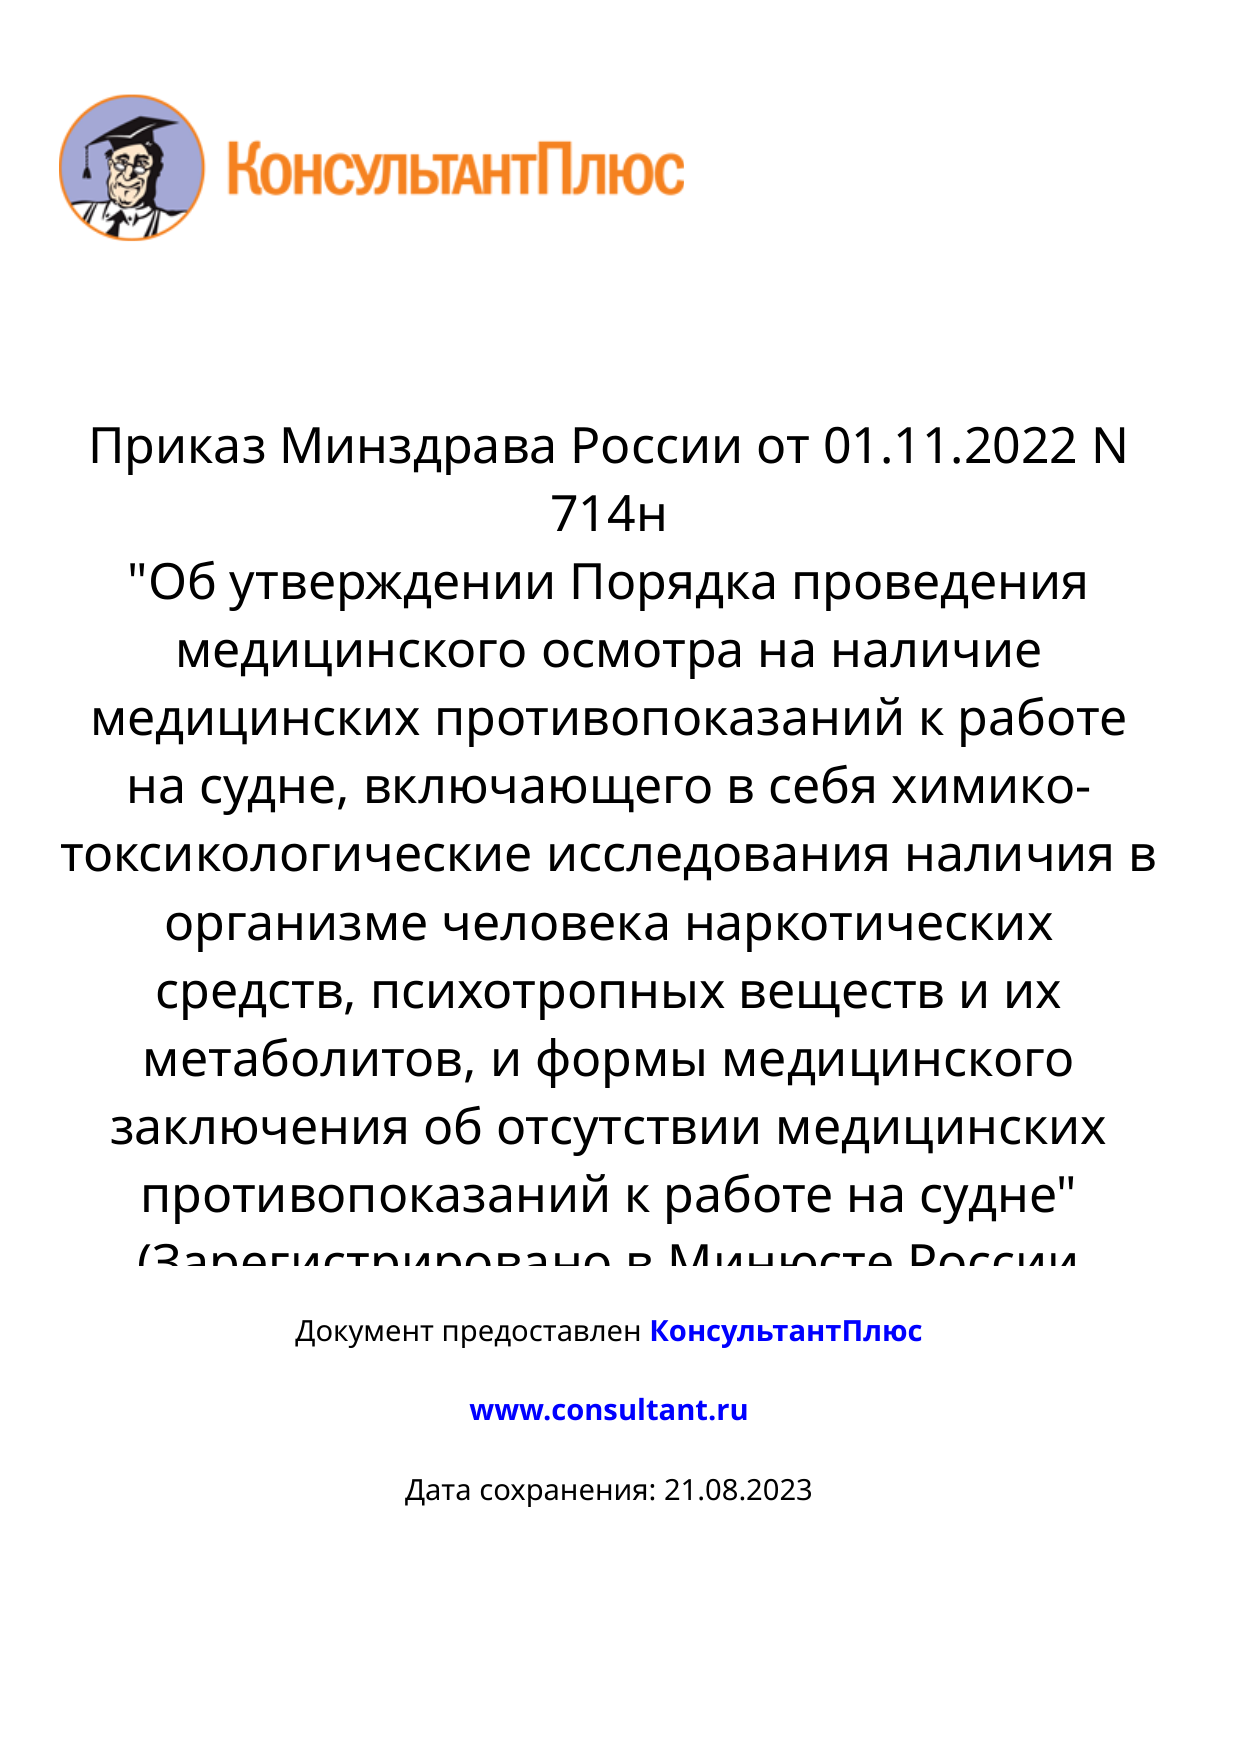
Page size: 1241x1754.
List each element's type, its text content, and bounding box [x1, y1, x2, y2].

picture [59, 93, 684, 243]
table_cell Документ предоставлен КонсультантПлюс www.consultant.ru Дата сохранения: 21.08.2023 [51, 1272, 1167, 1587]
table_header [51, 88, 1167, 403]
table_cell Приказ Минздрава России от 01.11.2022 N 714н "Об утверждении Порядка проведения медицинского осмотра на наличие медицинских противопоказаний к работе на судне, включающего в себя химико-токсикологические исследования наличия в организме человека наркотических средств, психотропных веществ и их метаболитов, и формы медицинского заключения об отсутствии медицинских противопоказаний к работе на судне" (Зарегистрировано в Минюсте России 30.11.2022 N 71249) [51, 403, 1167, 1272]
